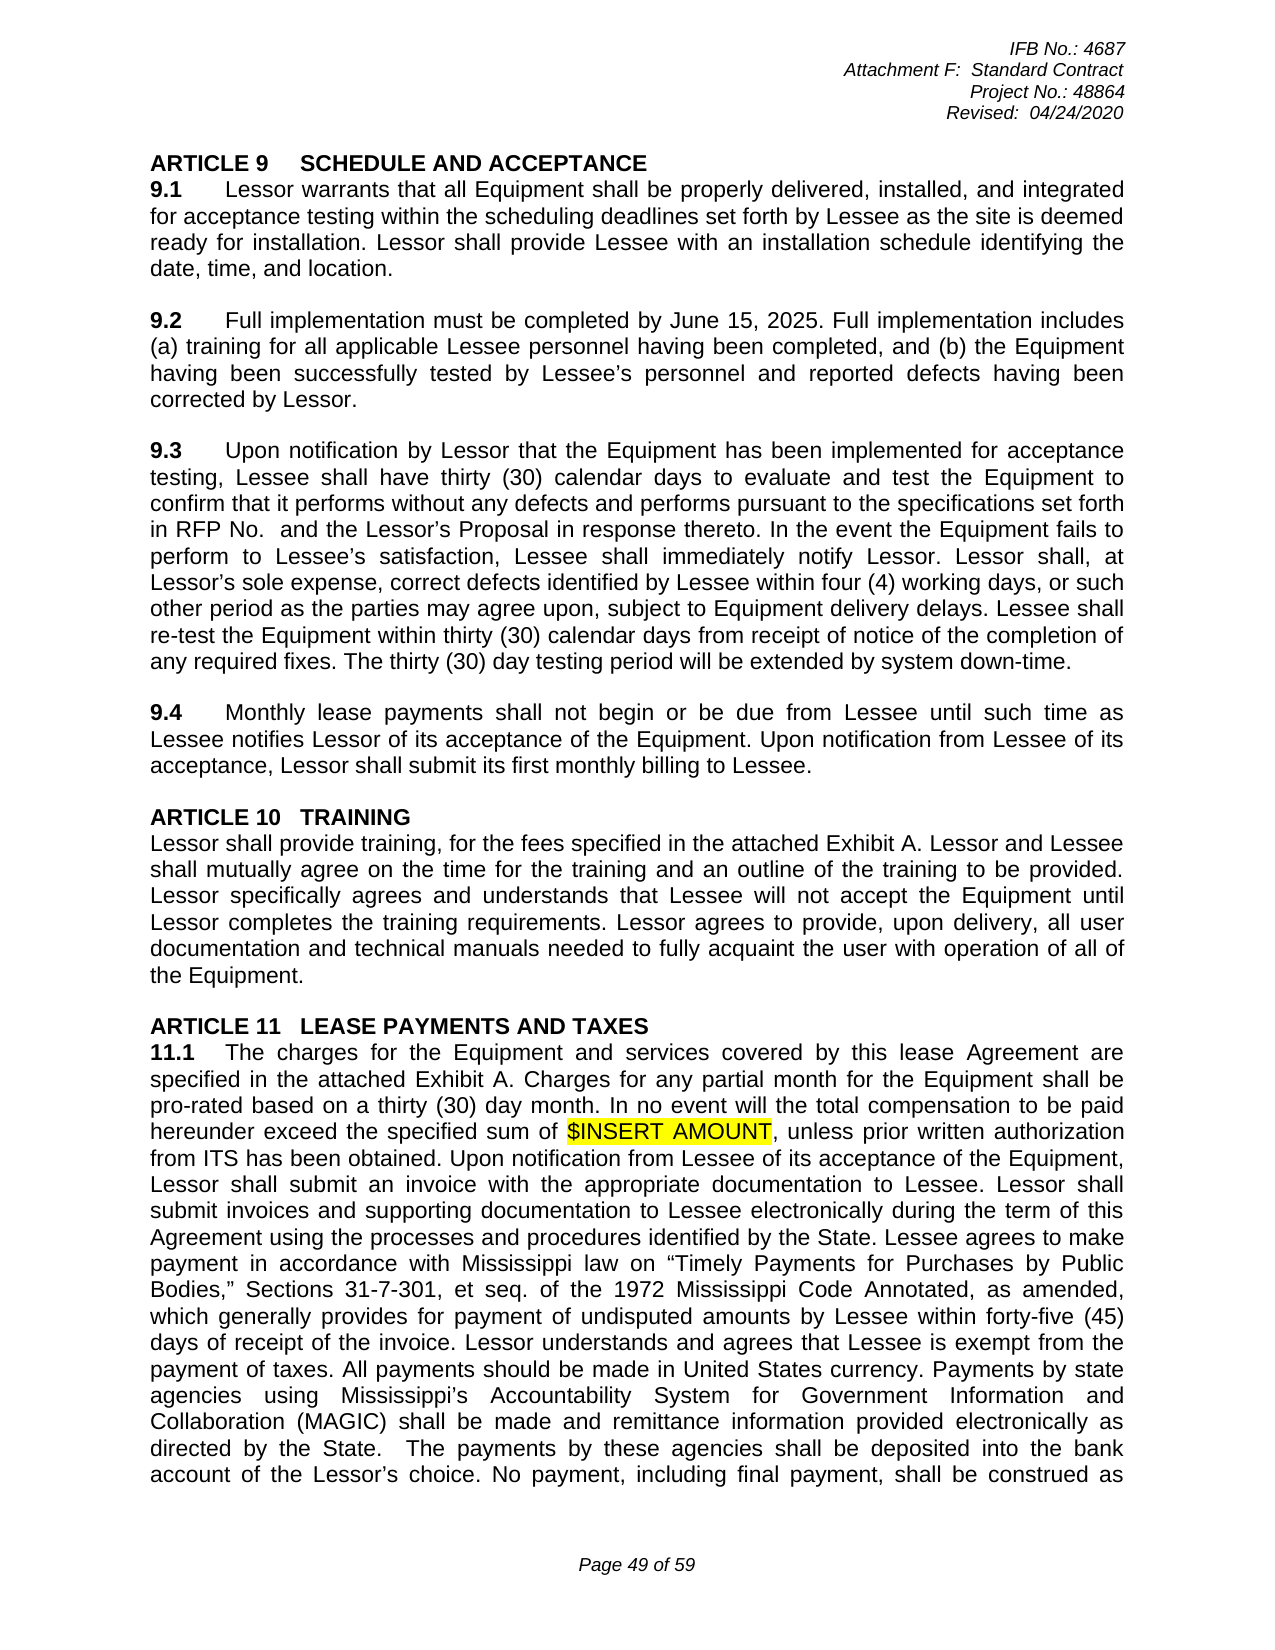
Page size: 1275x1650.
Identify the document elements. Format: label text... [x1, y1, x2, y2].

text Lessor shall provide training, for the fees specified in the attached Exhibit A. Lessor and Lessee shall mutually agree on the time for the training and an outline of the training to be provided. Lessor specifically agrees and understands that Lessee will not accept the Equipment until Lessor completes the training requirements. Lessor agrees to provide, upon delivery, all user documentation and technical manuals needed to fully acquaint the user with operation of all of the Equipment. [150, 830, 1125, 988]
list 9.1 Lessor warrants that all Equipment shall be properly delivered, installed, and integrated for acceptance testing within the scheduling deadlines set forth by Lessee as the site is deemed ready for installation. Lessor shall provide Lessee with an installation schedule identifying the date, time, and location. [150, 176, 1125, 282]
text ARTICLE 11 LEASE PAYMENTS AND TAXES [150, 1013, 1125, 1039]
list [150, 1039, 1125, 1487]
list 9.4 Monthly lease payments shall not begin or be due from Lessee until such time as Lessee notifies Lessor of its acceptance of the Equipment. Upon notification from Lessee of its acceptance, Lessor shall submit its first monthly billing to Lessee. [150, 699, 1125, 778]
text ARTICLE 10 TRAINING [150, 803, 1125, 830]
list 9.2 Full implementation must be completed by June 15, 2025. Full implementation includes (a) training for all applicable Lessee personnel having been completed, and (b) the Equipment having been successfully tested by Lessee’s personnel and reported defects having been corrected by Lessor. [150, 307, 1125, 412]
list 9.3 Upon notification by Lessor that the Equipment has been implemented for acceptance testing, Lessee shall have thirty (30) calendar days to evaluate and test the Equipment to confirm that it performs without any defects and performs pursuant to the specifications set forth in RFP No. and the Lessor’s Proposal in response thereto. In the event the Equipment fails to perform to Lessee’s satisfaction, Lessee shall immediately notify Lessor. Lessor shall, at Lessor’s sole expense, correct defects identified by Lessee within four (4) working days, or such other period as the parties may agree upon, subject to Equipment delivery delays. Lessee shall re-test the Equipment within thirty (30) calendar days from receipt of notice of the completion of any required fixes. The thirty (30) day testing period will be extended by system down-time. [150, 437, 1125, 674]
text ARTICLE 9 SCHEDULE AND ACCEPTANCE [150, 150, 1125, 176]
